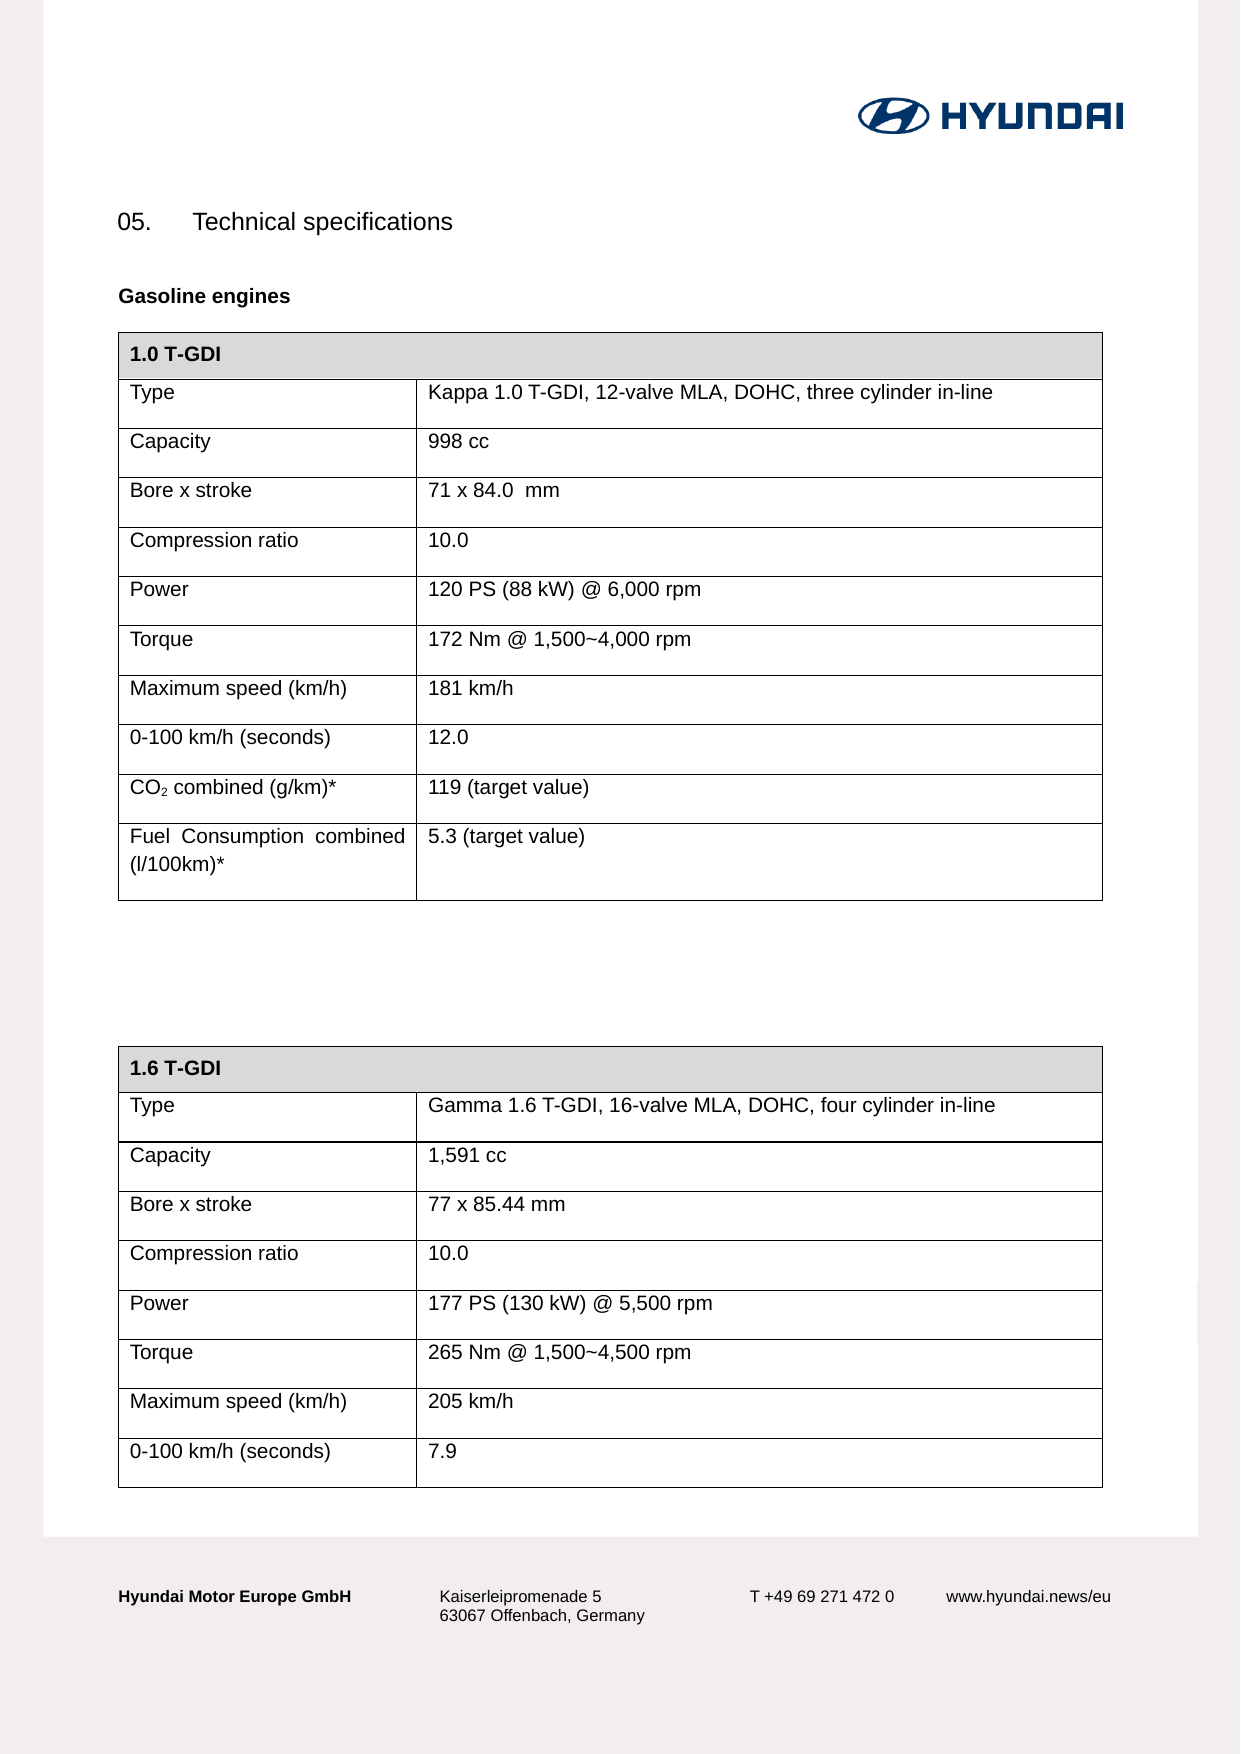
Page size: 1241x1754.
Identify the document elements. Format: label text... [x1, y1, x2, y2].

table_cell Maximum speed (km/h) [119, 676, 416, 724]
table_cell Type [119, 1093, 416, 1141]
table_cell 7.9 [417, 1439, 1102, 1487]
table_cell 1,591 cc [417, 1143, 1102, 1191]
table_cell 0-100 km/h (seconds) [119, 1439, 416, 1487]
table_header 1.6 T-GDI [119, 1047, 1102, 1092]
table_cell Bore x stroke [119, 1192, 416, 1240]
picture [0, 0, 1241, 1754]
table_cell 120 PS (88 kW) @ 6,000 rpm [417, 577, 1102, 625]
table_cell Torque [119, 1340, 416, 1388]
table_cell Power [119, 577, 416, 625]
table_cell 177 PS (130 kW) @ 5,500 rpm [417, 1291, 1102, 1339]
table_cell Compression ratio [119, 1241, 416, 1289]
table_header 1.0 T-GDI [119, 333, 1102, 378]
table_cell Gamma 1.6 T-GDI, 16-valve MLA, DOHC, four cylinder in-line [417, 1093, 1102, 1141]
table_cell 5.3 (target value) [417, 824, 1102, 900]
table_cell Capacity [119, 429, 416, 477]
table_cell 12.0 [417, 725, 1102, 773]
table_cell 181 km/h [417, 676, 1102, 724]
table_cell Maximum speed (km/h) [119, 1389, 416, 1438]
table_cell 10.0 [417, 528, 1102, 576]
table_cell Power [119, 1291, 416, 1339]
table_cell 119 (target value) [417, 775, 1102, 823]
table_cell 172 Nm @ 1,500~4,000 rpm [417, 626, 1102, 675]
table_cell Fuel Consumption combined (l/100km)* [119, 824, 416, 900]
table_cell Capacity [119, 1143, 416, 1191]
table_cell 205 km/h [417, 1389, 1102, 1438]
table_cell Torque [119, 626, 416, 675]
table_cell Compression ratio [119, 528, 416, 576]
table_cell 10.0 [417, 1241, 1102, 1289]
text Gasoline engines [118, 284, 1122, 308]
table_cell Type [119, 380, 416, 428]
table_cell CO2 combined (g/km)* [119, 775, 416, 823]
subtitle Technical specifications [117, 207, 1122, 236]
table_cell 71 x 84.0 mm [417, 478, 1102, 527]
table_cell 265 Nm @ 1,500~4,500 rpm [417, 1340, 1102, 1388]
table_cell 998 cc [417, 429, 1102, 477]
table_cell 77 x 85.44 mm [417, 1192, 1102, 1240]
table_cell Kappa 1.0 T-GDI, 12-valve MLA, DOHC, three cylinder in-line [417, 380, 1102, 428]
table_cell 0-100 km/h (seconds) [119, 725, 416, 773]
table_cell Bore x stroke [119, 478, 416, 527]
